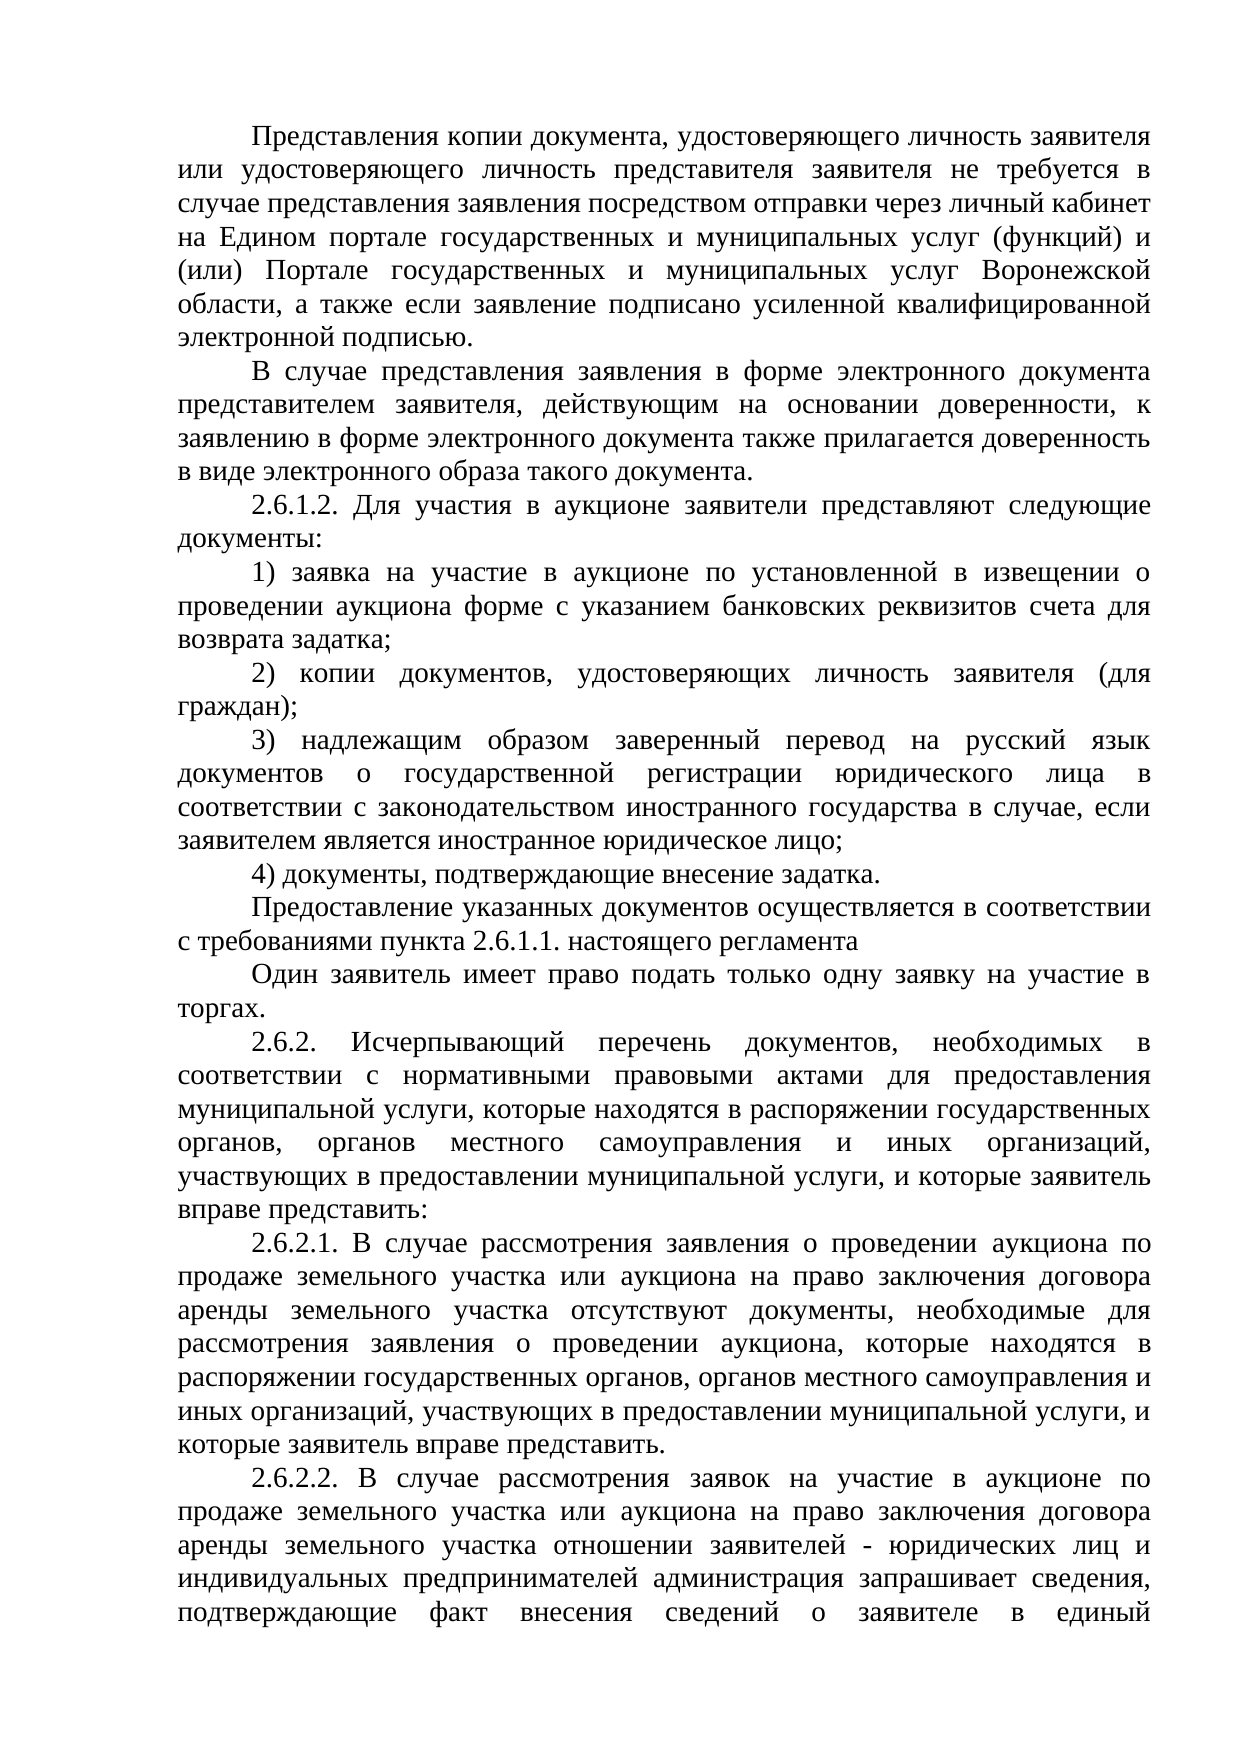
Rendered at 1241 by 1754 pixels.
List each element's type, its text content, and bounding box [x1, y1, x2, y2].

text Представления копии документа, удостоверяющего личность заявителя или удостоверяющего личность представителя заявителя не требуется в случае представления заявления посредством отправки через личный кабинет на Едином портале государственных и муниципальных услуг (функций) и (или) Портале государственных и муниципальных услуг Воронежской области, а также если заявление подписано усиленной квалифицированной электронной подписью. [177, 118, 1152, 353]
text 2.6.2. Исчерпывающий перечень документов, необходимых в соответствии с нормативными правовыми актами для предоставления муниципальной услуги, которые находятся в распоряжении государственных органов, органов местного самоуправления и иных организаций, участвующих в предоставлении муниципальной услуги, и которые заявитель вправе представить: [177, 1024, 1152, 1225]
text 2.6.2.1. В случае рассмотрения заявления о проведении аукциона по продаже земельного участка или аукциона на право заключения договора аренды земельного участка отсутствуют документы, необходимые для рассмотрения заявления о проведении аукциона, которые находятся в распоряжении государственных органов, органов местного самоуправления и иных организаций, участвующих в предоставлении муниципальной услуги, и которые заявитель вправе представить. [177, 1225, 1152, 1460]
text 1) заявка на участие в аукционе по установленной в извещении о проведении аукциона форме с указанием банковских реквизитов счета для возврата задатка; [177, 554, 1152, 655]
text Один заявитель имеет право подать только одну заявку на участие в торгах. [177, 957, 1152, 1024]
text 4) документы, подтверждающие внесение задатка. [177, 856, 1152, 889]
text 3) надлежащим образом заверенный перевод на русский язык документов о государственной регистрации юридического лица в соответствии с законодательством иностранного государства в случае, если заявителем является иностранное юридическое лицо; [177, 722, 1152, 856]
text Предоставление указанных документов осуществляется в соответствии с требованиями пункта 2.6.1.1. настоящего регламента [177, 889, 1152, 957]
text 2.6.1.2. Для участия в аукционе заявители представляют следующие документы: [177, 487, 1152, 554]
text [177, 1460, 1152, 1627]
text 2) копии документов, удостоверяющих личность заявителя (для граждан); [177, 655, 1152, 722]
text В случае представления заявления в форме электронного документа представителем заявителя, действующим на основании доверенности, к заявлению в форме электронного документа также прилагается доверенность в виде электронного образа такого документа. [177, 353, 1152, 487]
